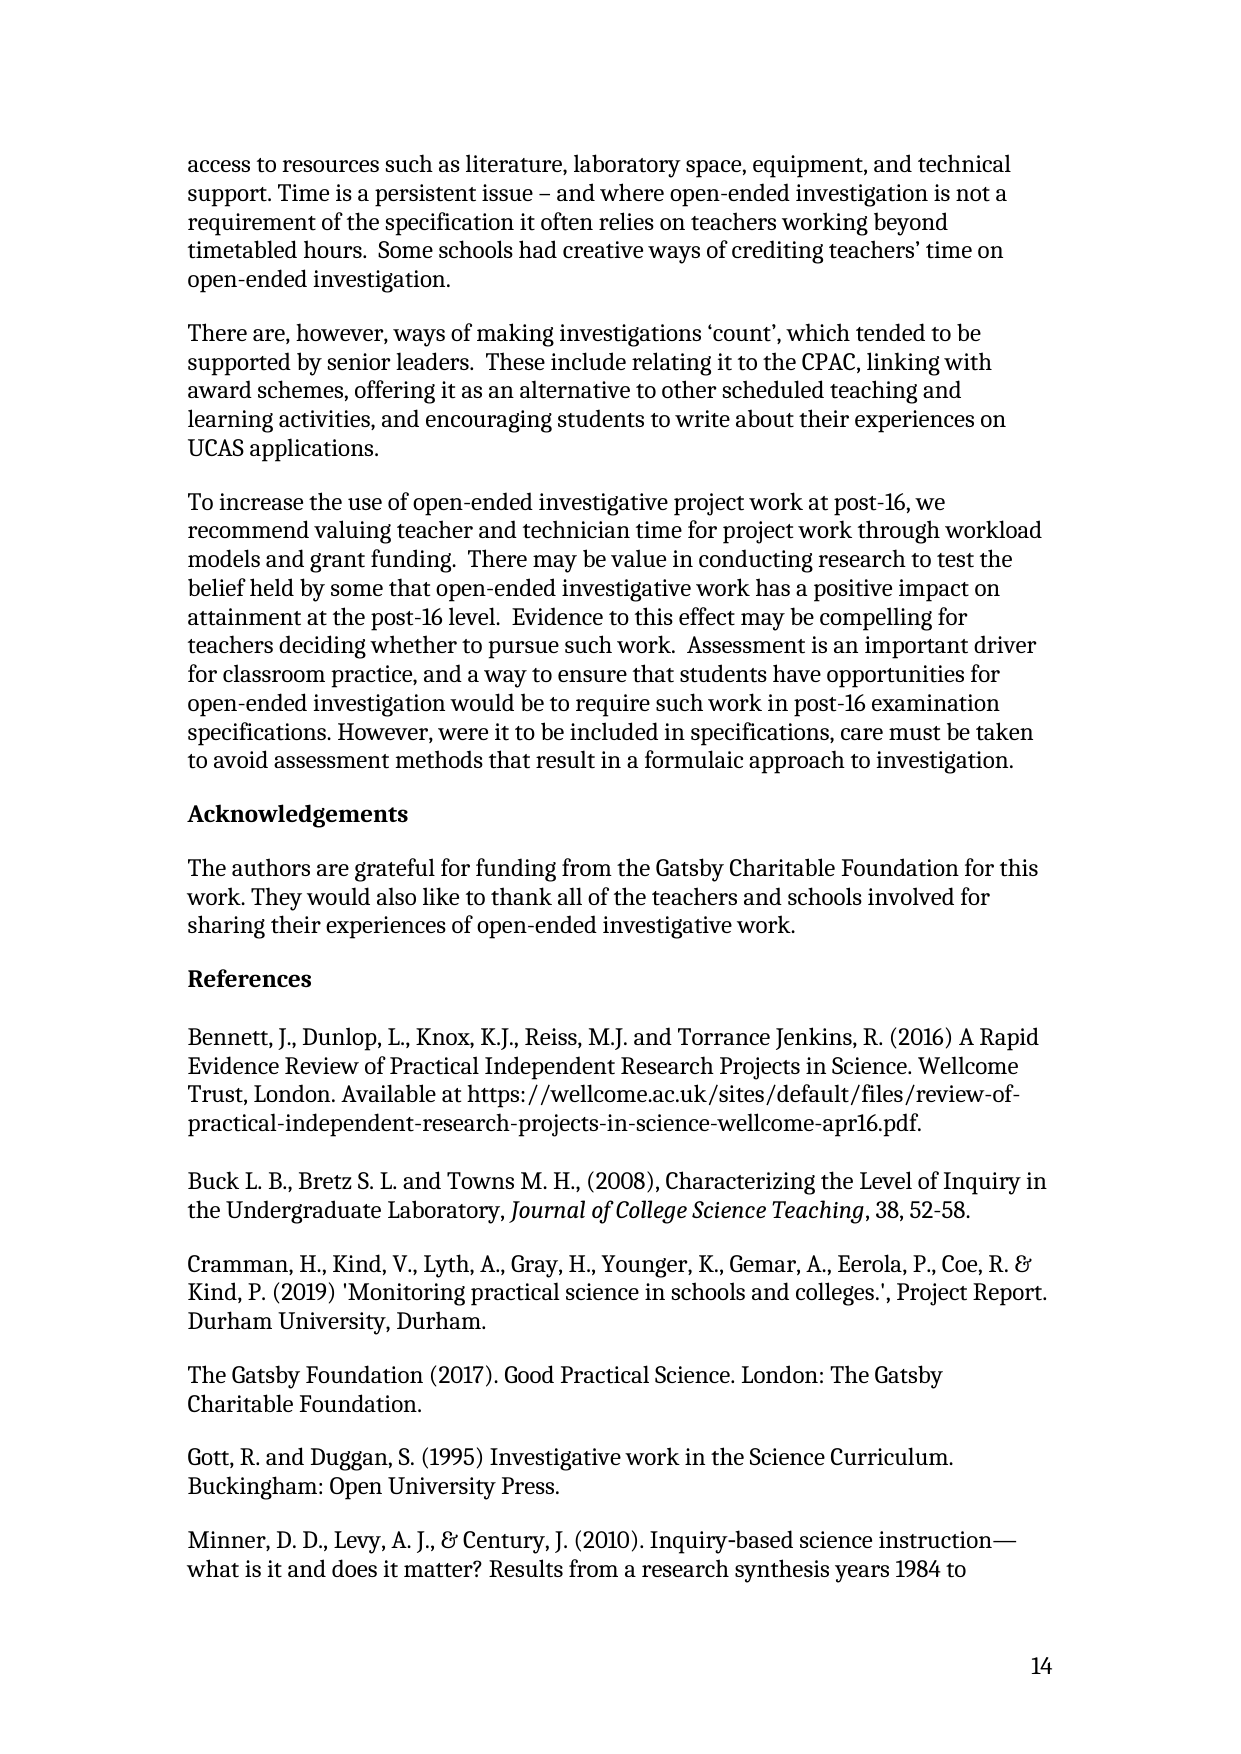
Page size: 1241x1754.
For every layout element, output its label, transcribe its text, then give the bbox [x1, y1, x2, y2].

text Gott, R. and Duggan, S. (1995) Investigative work in the Science Curriculum. Buckingham: Open University Press. [187, 1443, 1053, 1501]
text Acknowledgements [187, 800, 1053, 829]
text Cramman, H., Kind, V., Lyth, A., Gray, H., Younger, K., Gemar, A., Eerola, P., Coe, R. & Kind, P. (2019) 'Monitoring practical science in schools and colleges.', Project Report. Durham University, Durham. [187, 1249, 1053, 1336]
text References [187, 965, 1053, 994]
text There are, however, ways of making investigations ‘count’, which tended to be supported by senior leaders. These include relating it to the CPAC, linking with award schemes, offering it as an alternative to other scheduled teaching and learning activities, and encouraging students to write about their experiences on UCAS applications. [187, 319, 1053, 462]
text Buck L. B., Bretz S. L. and Towns M. H., (2008), Characterizing the Level of Inquiry in the Undergraduate Laboratory, Journal of College Science Teaching, 38, 52-58. [187, 1167, 1053, 1224]
text Bennett, J., Dunlop, L., Knox, K.J., Reiss, M.J. and Torrance Jenkins, R. (2016) A Rapid Evidence Review of Practical Independent Research Projects in Science. Wellcome Trust, London. Available at https://wellcome.ac.uk/sites/default/files/review-of-practical-independent-research-projects-in-science-wellcome-apr16.pdf. [187, 1023, 1053, 1138]
text The Gatsby Foundation (2017). Good Practical Science. London: The Gatsby Charitable Foundation. [187, 1361, 1053, 1418]
text To increase the use of open-ended investigative project work at post-16, we recommend valuing teacher and technician time for project work through workload models and grant funding. There may be value in conducting research to test the belief held by some that open-ended investigative work has a positive impact on attainment at the post-16 level. Evidence to this effect may be compelling for teachers deciding whether to pursue such work. Assessment is an important driver for classroom practice, and a way to ensure that students have opportunities for open-ended investigation would be to require such work in post-16 examination specifications. However, were it to be included in specifications, care must be taken to avoid assessment methods that result in a formulaic approach to investigation. [187, 487, 1053, 775]
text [187, 150, 1053, 294]
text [187, 1526, 1053, 1583]
text The authors are grateful for funding from the Gatsby Charitable Foundation for this work. They would also like to thank all of the teachers and schools involved for sharing their experiences of open-ended investigative work. [187, 854, 1053, 940]
